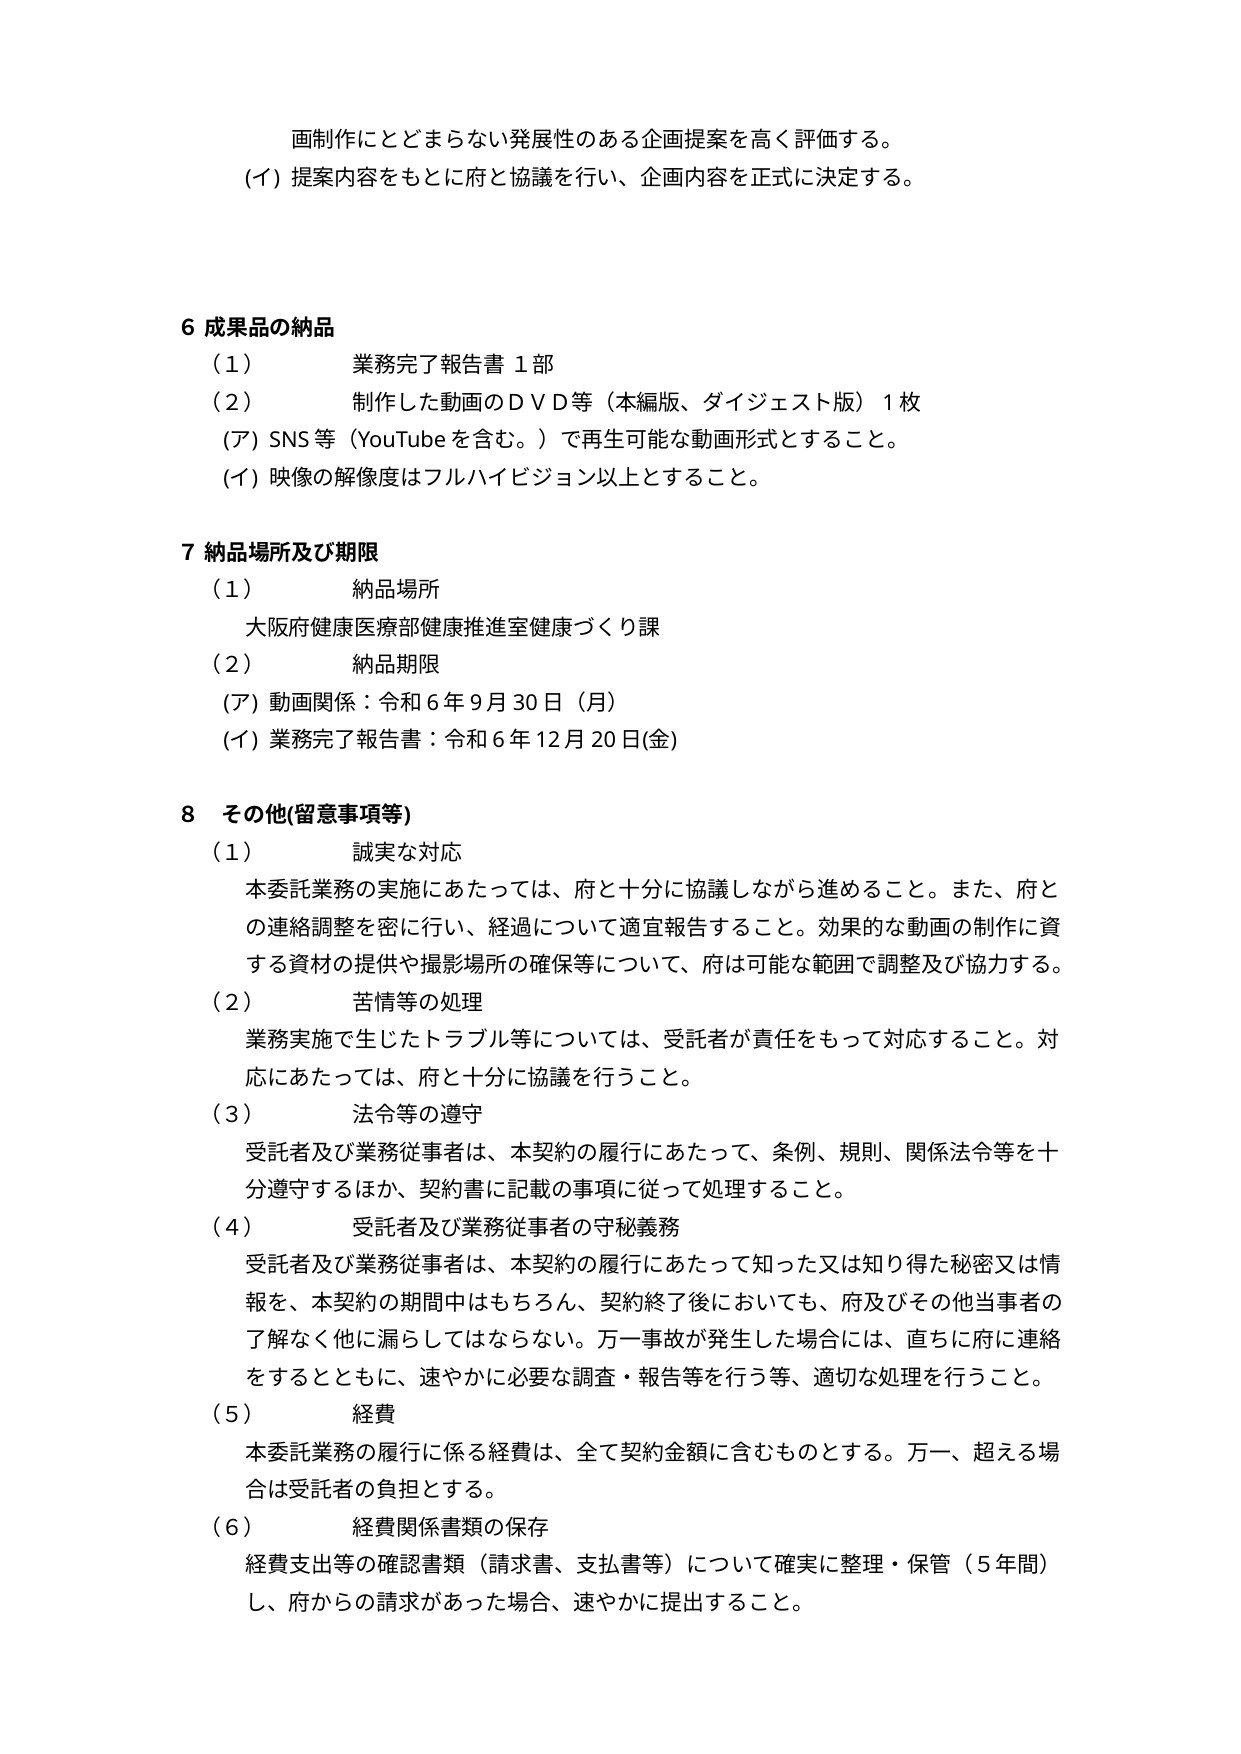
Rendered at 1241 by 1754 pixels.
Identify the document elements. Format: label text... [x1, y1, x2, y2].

list 経費 [199, 1394, 1063, 1432]
text ８ その他(留意事項等) [177, 794, 1063, 832]
list SNS等（YouTubeを含む。）で再生可能な動画形式とすること。 [223, 419, 1063, 457]
list 本委託業務の履行に係る経費は、全て契約金額に含むものとする。万一、超える場合は受託者の負担とする。 [245, 1432, 1063, 1507]
list 納品期限 [199, 644, 1063, 682]
list 経費関係書類の保存 [199, 1507, 1063, 1544]
list 提案内容をもとに府と協議を行い、企画内容を正式に決定する。 [245, 157, 1063, 194]
list 動画関係：令和6年9月30日（月） [223, 682, 1063, 719]
list 受託者及び業務従事者の守秘義務 [199, 1207, 1063, 1244]
list 苦情等の処理 [199, 982, 1063, 1019]
text ６ 成果品の納品 [177, 307, 1063, 344]
list 業務実施で生じたトラブル等については、受託者が責任をもって対応すること。対応にあたっては、府と十分に協議を行うこと。 [245, 1019, 1063, 1094]
list 業務完了報告書：令和6年12月20日(金) [223, 719, 1063, 757]
list 本委託業務の実施にあたっては、府と十分に協議しながら進めること。また、府との連絡調整を密に行い、経過について適宜報告すること。効果的な動画の制作に資する資材の提供や撮影場所の確保等について、府は可能な範囲で調整及び協力する。 [245, 869, 1063, 982]
list 納品場所 [199, 569, 1063, 607]
list 映像の解像度はフルハイビジョン以上とすること。 [223, 457, 1063, 494]
list 誠実な対応 [199, 832, 1063, 869]
list 制作した動画のＤＶＤ等（本編版、ダイジェスト版） 1枚 [199, 382, 1063, 419]
list 経費支出等の確認書類（請求書、支払書等）について確実に整理・保管（５年間）し、府からの請求があった場合、速やかに提出すること。 [245, 1544, 1063, 1619]
list 業務完了報告書 １部 [199, 344, 1063, 382]
list 法令等の遵守 [199, 1094, 1063, 1132]
list 受託者及び業務従事者は、本契約の履行にあたって、条例、規則、関係法令等を十分遵守するほか、契約書に記載の事項に従って処理すること。 [245, 1132, 1063, 1207]
text ７ 納品場所及び期限 [177, 532, 1063, 569]
list 受託者及び業務従事者は、本契約の履行にあたって知った又は知り得た秘密又は情報を、本契約の期間中はもちろん、契約終了後においても、府及びその他当事者の了解なく他に漏らしてはならない。万一事故が発生した場合には、直ちに府に連絡をするとともに、速やかに必要な調査・報告等を行う等、適切な処理を行うこと。 [245, 1244, 1063, 1394]
list 大阪府健康医療部健康推進室健康づくり課 [245, 607, 1063, 644]
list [245, 119, 1063, 157]
